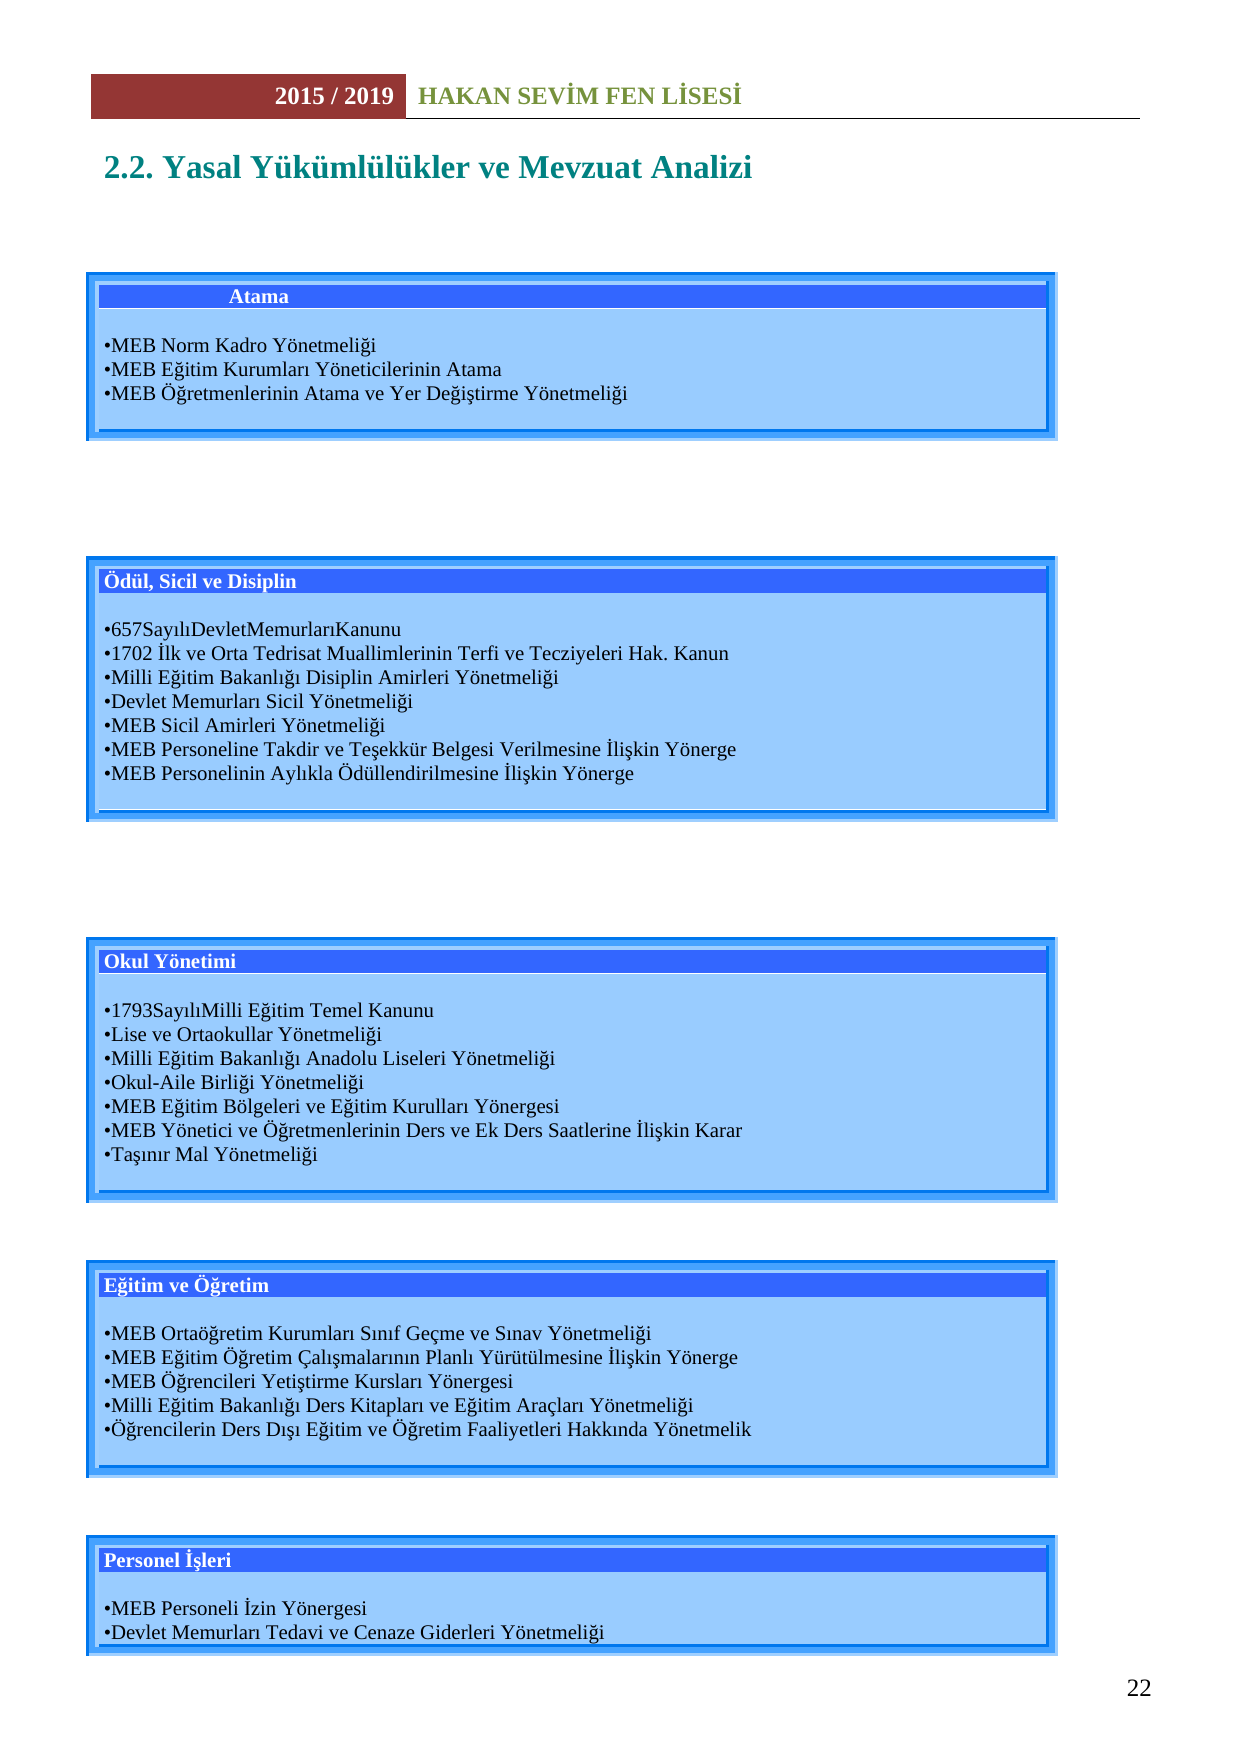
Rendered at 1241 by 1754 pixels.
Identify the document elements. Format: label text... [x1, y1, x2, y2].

table_header Atama [99, 285, 1046, 308]
table_header Eğitim ve Öğretim [99, 1273, 1046, 1297]
table_header Personel İşleri [99, 1548, 1046, 1572]
table_cell •MEB Norm Kadro Yönetmeliği •MEB Eğitim Kurumları Yöneticilerinin Atama •MEB Öğretmenlerinin Atama ve Yer Değiştirme Yönetmeliği [99, 309, 1046, 429]
table_cell •657SayılıDevletMemurlarıKanunu •1702 İlk ve Orta Tedrisat Muallimlerinin Terfi ve Tecziyeleri Hak. Kanun •Milli Eğitim Bakanlığı Disiplin Amirleri Yönetmeliği •Devlet Memurları Sicil Yönetmeliği •MEB Sicil Amirleri Yönetmeliği •MEB Personeline Takdir ve Teşekkür Belgesi Verilmesine İlişkin Yönerge •MEB Personelinin Aylıkla Ödüllendirilmesine İlişkin Yönerge [99, 593, 1046, 809]
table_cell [99, 1572, 1046, 1644]
table_header Ödül, Sicil ve Disiplin [99, 569, 1046, 593]
subtitle 2.2. Yasal Yükümlülükler ve Mevzuat Analizi [103, 147, 1152, 186]
table_header Okul Yönetimi [99, 950, 1046, 973]
table_cell •1793SayılıMilli Eğitim Temel Kanunu •Lise ve Ortaokullar Yönetmeliği •Milli Eğitim Bakanlığı Anadolu Liseleri Yönetmeliği •Okul-Aile Birliği Yönetmeliği •MEB Eğitim Bölgeleri ve Eğitim Kurulları Yönergesi •MEB Yönetici ve Öğretmenlerinin Ders ve Ek Ders Saatlerine İlişkin Karar •Taşınır Mal Yönetmeliği [99, 974, 1046, 1190]
table_cell •MEB Ortaöğretim Kurumları Sınıf Geçme ve Sınav Yönetmeliği •MEB Eğitim Öğretim Çalışmalarının Planlı Yürütülmesine İlişkin Yönerge •MEB Öğrencileri Yetiştirme Kursları Yönergesi •Milli Eğitim Bakanlığı Ders Kitapları ve Eğitim Araçları Yönetmeliği •Öğrencilerin Ders Dışı Eğitim ve Öğretim Faaliyetleri Hakkında Yönetmelik [99, 1297, 1046, 1465]
